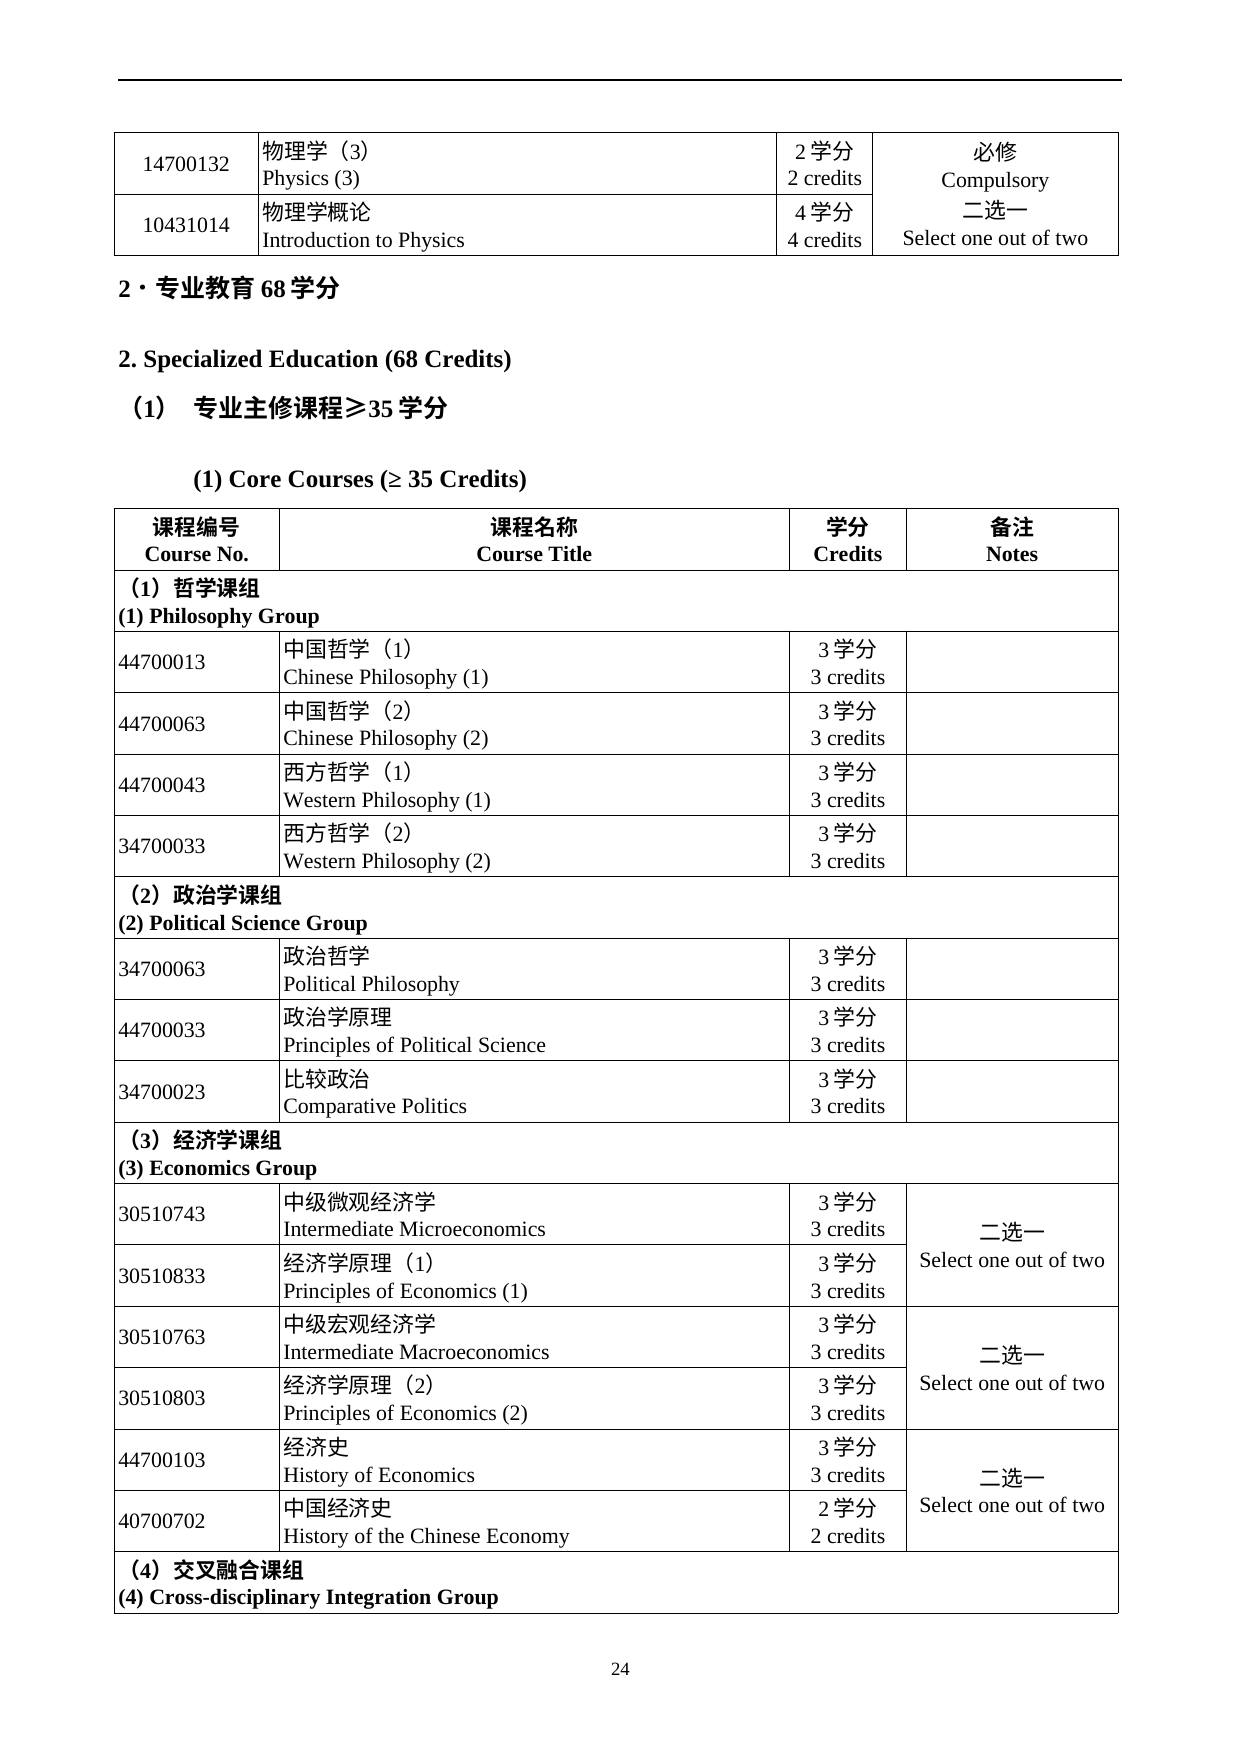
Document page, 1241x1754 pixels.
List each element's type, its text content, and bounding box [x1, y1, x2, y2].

text 2．专业教育68学分 [118, 270, 1122, 304]
table_cell 中级微观经济学 Intermediate Microeconomics [280, 1184, 789, 1244]
table_cell 44700103 [115, 1430, 279, 1490]
table_cell 34700033 [115, 816, 279, 876]
table_cell 30510833 [115, 1245, 279, 1306]
table_cell 3学分 3 credits [790, 632, 906, 692]
table_cell 34700023 [115, 1061, 279, 1122]
table_cell （3）经济学课组 (3) Economics Group [115, 1123, 1118, 1183]
table_cell 3学分 3 credits [790, 1000, 906, 1060]
table_header 课程编号 Course No. [115, 509, 279, 569]
table_cell 30510743 [115, 1184, 279, 1244]
table_cell 西方哲学（2） Western Philosophy (2) [280, 816, 789, 876]
table_cell 34700063 [115, 939, 279, 999]
table_cell 物理学（3） Physics (3) [259, 133, 776, 193]
table_cell 30510763 [115, 1307, 279, 1367]
table_cell 比较政治 Comparative Politics [280, 1061, 789, 1122]
table_cell [907, 693, 1118, 753]
table_cell 40700702 [115, 1491, 279, 1551]
table_cell 10431014 [115, 195, 258, 255]
list (1) Core Courses (≥ 35 Credits) [193, 439, 1122, 493]
table_header 备注 Notes [907, 509, 1118, 569]
table_cell 中国哲学（2） Chinese Philosophy (2) [280, 693, 789, 753]
table_cell （2）政治学课组 (2) Political Science Group [115, 877, 1118, 938]
table_cell 3学分 3 credits [790, 1245, 906, 1306]
table_cell [907, 1061, 1118, 1122]
table_cell 中级宏观经济学 Intermediate Macroeconomics [280, 1307, 789, 1367]
table_cell 3学分 3 credits [790, 1061, 906, 1122]
list 专业主修课程≥35学分 [118, 388, 1122, 424]
table_cell （4）交叉融合课组 (4) Cross-disciplinary Integration Group [115, 1552, 1118, 1612]
table_cell 政治学原理 Principles of Political Science [280, 1000, 789, 1060]
table_cell 3学分 3 credits [790, 1368, 906, 1428]
table_cell 经济史 History of Economics [280, 1430, 789, 1490]
table_cell （1）哲学课组 (1) Philosophy Group [115, 571, 1118, 631]
table_cell 3学分 3 credits [790, 939, 906, 999]
table_cell 44700033 [115, 1000, 279, 1060]
table_cell 西方哲学（1） Western Philosophy (1) [280, 755, 789, 815]
table_cell 中国哲学（1） Chinese Philosophy (1) [280, 632, 789, 692]
table_cell 经济学原理（2） Principles of Economics (2) [280, 1368, 789, 1428]
table_cell 2学分 2 credits [777, 133, 872, 193]
table_cell 44700063 [115, 693, 279, 753]
table_cell 必修 Compulsory 二选一 Select one out of two [873, 133, 1118, 255]
table_cell [907, 1000, 1118, 1060]
table_cell 2学分 2 credits [790, 1491, 906, 1551]
table_cell [907, 755, 1118, 815]
table_cell [907, 632, 1118, 692]
table_cell 4学分 4 credits [777, 195, 872, 255]
table_cell 44700013 [115, 632, 279, 692]
table_header 学分 Credits [790, 509, 906, 569]
table_cell 政治哲学 Political Philosophy [280, 939, 789, 999]
table_cell 二选一 Select one out of two [907, 1307, 1118, 1428]
table_cell 30510803 [115, 1368, 279, 1428]
table_cell 3学分 3 credits [790, 1307, 906, 1367]
table_cell 二选一 Select one out of two [907, 1430, 1118, 1551]
text 2. Specialized Education (68 Credits) [118, 319, 1122, 373]
table_cell 3学分 3 credits [790, 1184, 906, 1244]
table_cell 3学分 3 credits [790, 816, 906, 876]
table_cell 经济学原理（1） Principles of Economics (1) [280, 1245, 789, 1306]
table_cell 二选一 Select one out of two [907, 1184, 1118, 1306]
table_cell 3学分 3 credits [790, 1430, 906, 1490]
table_cell 44700043 [115, 755, 279, 815]
table_header 课程名称 Course Title [280, 509, 789, 569]
table_cell 14700132 [115, 133, 258, 193]
table_cell 3学分 3 credits [790, 755, 906, 815]
table_cell [907, 939, 1118, 999]
table_cell 3学分 3 credits [790, 693, 906, 753]
table_cell 物理学概论 Introduction to Physics [259, 195, 776, 255]
table_cell 中国经济史 History of the Chinese Economy [280, 1491, 789, 1551]
table_cell [907, 816, 1118, 876]
